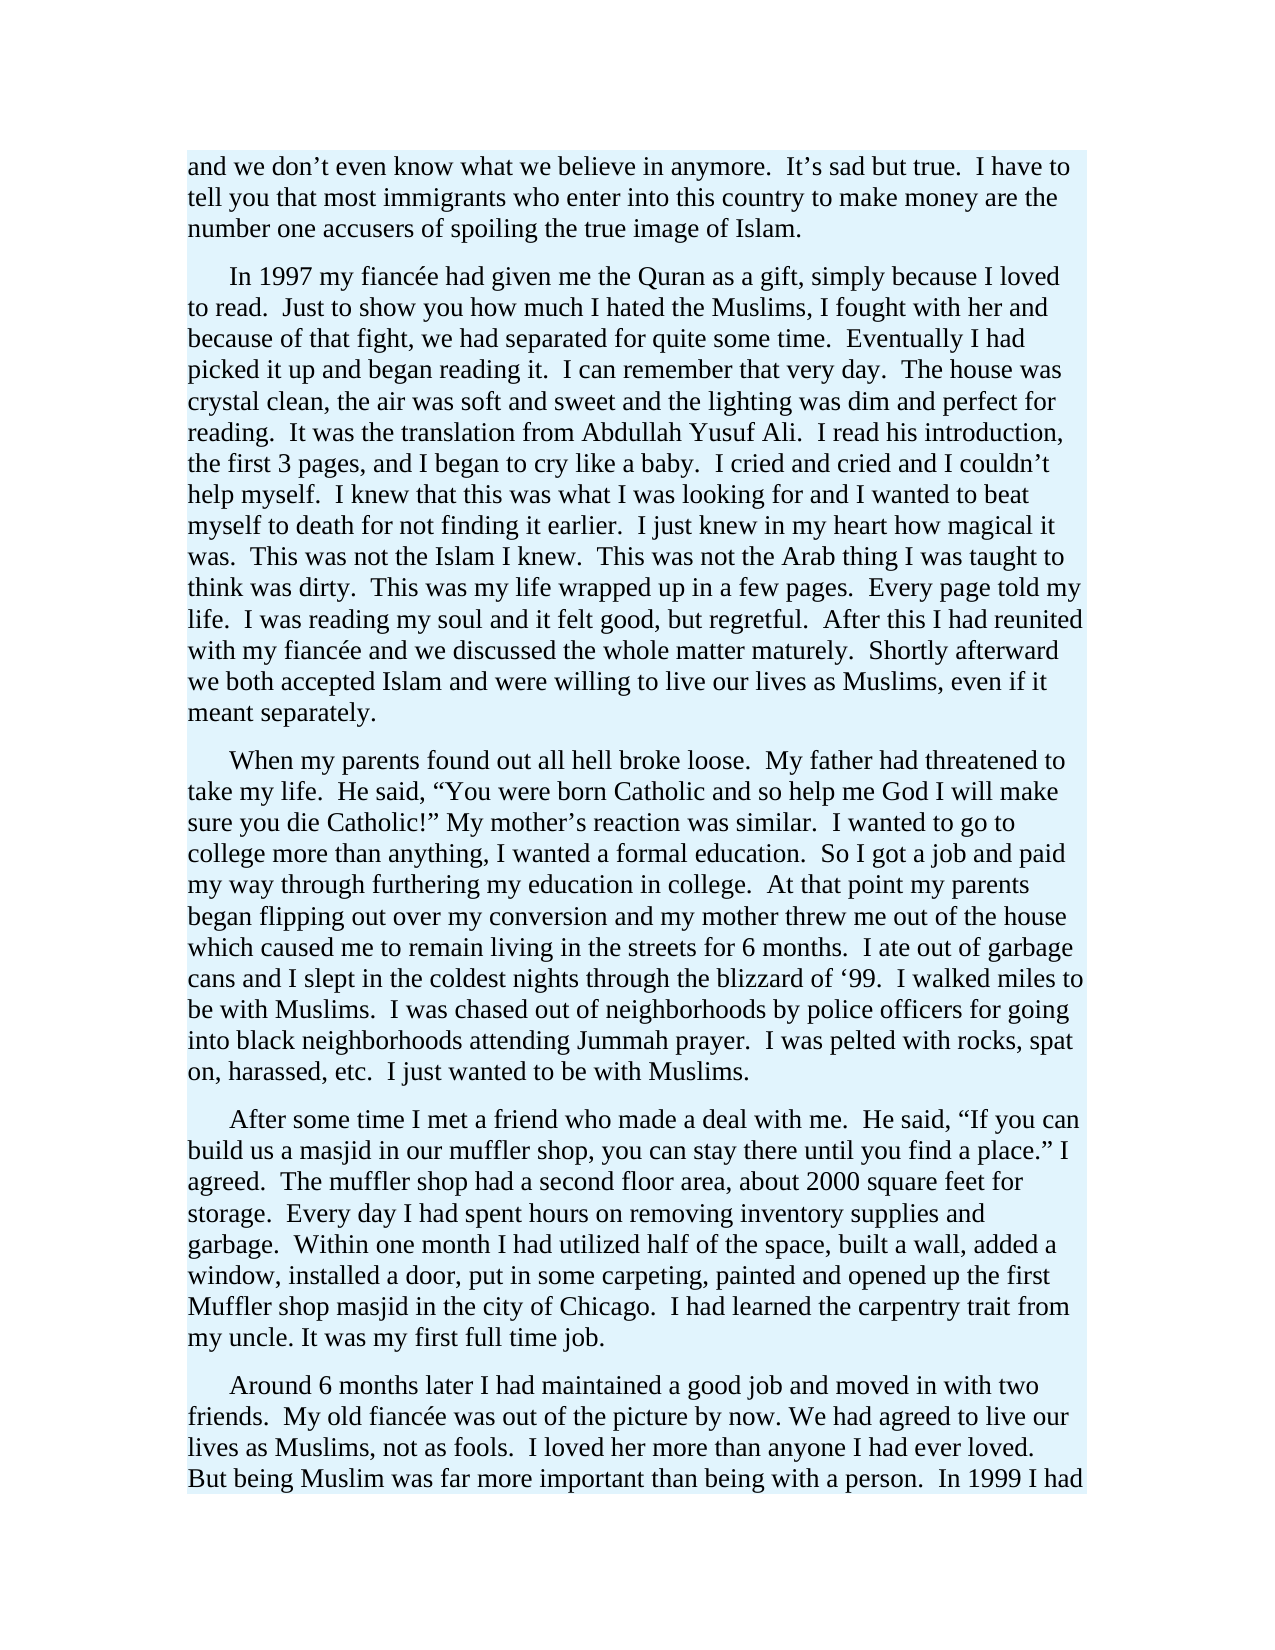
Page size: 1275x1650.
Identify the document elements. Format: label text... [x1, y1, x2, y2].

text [187, 1369, 1087, 1494]
text When my parents found out all hell broke loose. My father had threatened to take my life. He said, “You were born Catholic and so help me God I will make sure you die Catholic!” My mother’s reaction was similar. I wanted to go to college more than anything, I wanted a formal education. So I got a job and paid my way through furthering my education in college. At that point my parents began flipping out over my conversion and my mother threw me out of the house which caused me to remain living in the streets for 6 months. I ate out of garbage cans and I slept in the coldest nights through the blizzard of ‘99. I walked miles to be with Muslims. I was chased out of neighborhoods by police officers for going into black neighborhoods attending Jummah prayer. I was pelted with rocks, spat on, harassed, etc. I just wanted to be with Muslims. [187, 744, 1087, 1087]
text After some time I met a friend who made a deal with me. He said, “If you can build us a masjid in our muffler shop, you can stay there until you find a place.” I agreed. The muffler shop had a second floor area, about 2000 square feet for storage. Every day I had spent hours on removing inventory supplies and garbage. Within one month I had utilized half of the space, built a wall, added a window, installed a door, put in some carpeting, painted and opened up the first Muffler shop masjid in the city of Chicago. I had learned the carpentry trait from my uncle. It was my first full time job. [187, 1103, 1087, 1352]
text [187, 150, 1087, 243]
text In 1997 my fiancée had given me the Quran as a gift, simply because I loved to read. Just to show you how much I hated the Muslims, I fought with her and because of that fight, we had separated for quite some time. Eventually I had picked it up and began reading it. I can remember that very day. The house was crystal clean, the air was soft and sweet and the lighting was dim and perfect for reading. It was the translation from Abdullah Yusuf Ali. I read his introduction, the first 3 pages, and I began to cry like a baby. I cried and cried and I couldn’t help myself. I knew that this was what I was looking for and I wanted to beat myself to death for not finding it earlier. I just knew in my heart how magical it was. This was not the Islam I knew. This was not the Arab thing I was taught to think was dirty. This was my life wrapped up in a few pages. Every page told my life. I was reading my soul and it felt good, but regretful. After this I had reunited with my fiancée and we discussed the whole matter maturely. Shortly afterward we both accepted Islam and were willing to live our lives as Muslims, even if it meant separately. [187, 260, 1087, 727]
